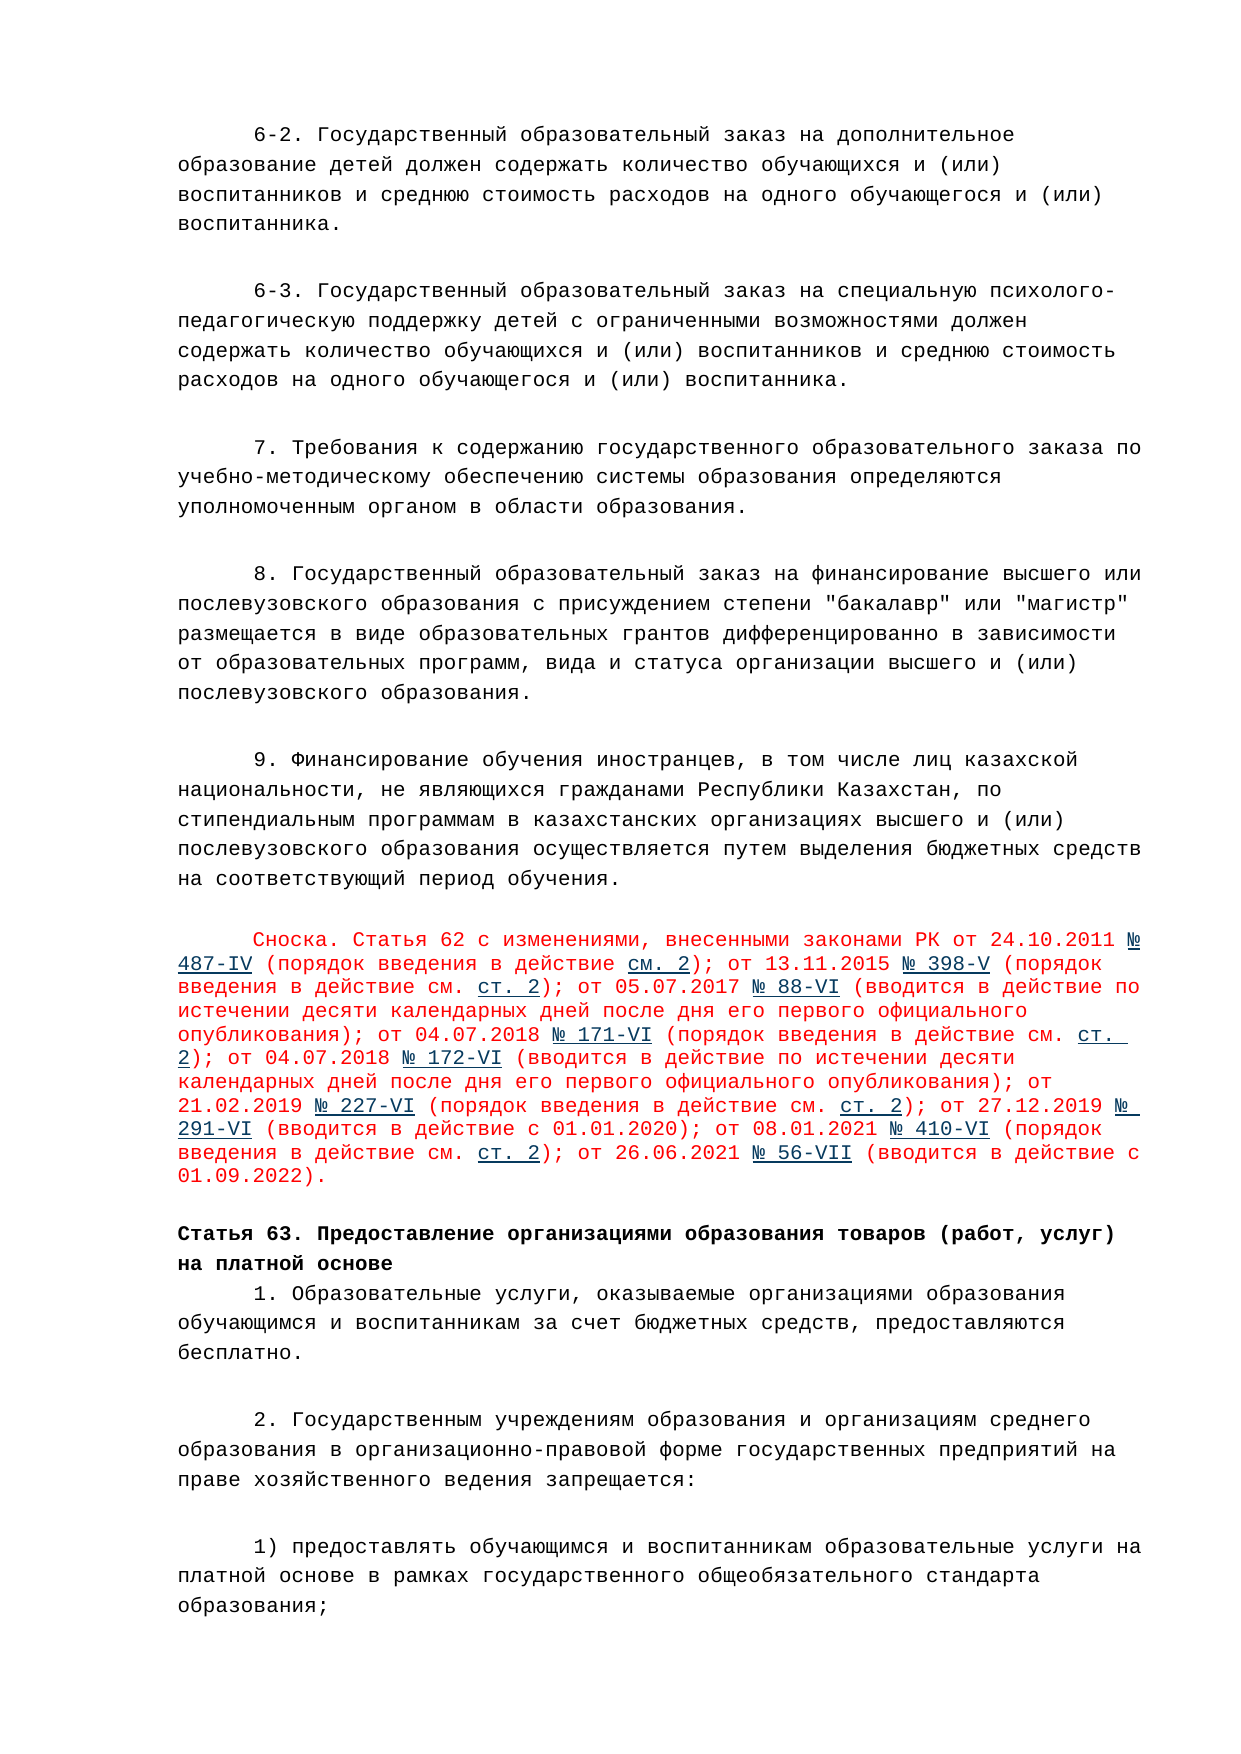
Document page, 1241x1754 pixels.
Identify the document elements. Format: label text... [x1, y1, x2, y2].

text 8. Государственный образовательный заказ на финансирование высшего или послевузовского образования с присуждением степени "бакалавр" или "магистр" размещается в виде образовательных грантов дифференцированно в зависимости от образовательных программ, вида и статуса организации высшего и (или) послевузовского образования. [177, 557, 1152, 706]
text 6-2. Государственный образовательный заказ на дополнительное образование детей должен содержать количество обучающихся и (или) воспитанников и среднюю стоимость расходов на одного обучающегося и (или) воспитанника. [177, 118, 1152, 237]
text 2. Государственным учреждениям образования и организациям среднего образования в организационно-правовой форме государственных предприятий на праве хозяйственного ведения запрещается: [177, 1403, 1152, 1492]
text Сноска. Статья 62 с изменениями, внесенными законами РК от 24.10.2011 № 487-IV (порядок введения в действие см. 2); от 13.11.2015 № 398-V (порядок введения в действие см. ст. 2); от 05.07.2017 № 88-VI (вводится в действие по истечении десяти календарных дней после дня его первого официального опубликования); от 04.07.2018 № 171-VI (порядок введения в действие см. ст. 2); от 04.07.2018 № 172-VІ (вводится в действие по истечении десяти календарных дней после дня его первого официального опубликования); от 21.02.2019 № 227-VI (порядок введения в действие см. ст. 2); от 27.12.2019 № 291-VI (вводится в действие с 01.01.2020); от 08.01.2021 № 410-VI (порядок введения в действие см. ст. 2); от 26.06.2021 № 56-VII (вводится в действие с 01.09.2022). [177, 929, 1152, 1217]
text 7. Требования к содержанию государственного образовательного заказа по учебно-методическому обеспечению системы образования определяются уполномоченным органом в области образования. [177, 431, 1152, 520]
text 6-3. Государственный образовательный заказ на специальную психолого-педагогическую поддержку детей с ограниченными возможностями должен содержать количество обучающихся и (или) воспитанников и среднюю стоимость расходов на одного обучающегося и (или) воспитанника. [177, 274, 1152, 393]
text 9. Финансирование обучения иностранцев, в том числе лиц казахской национальности, не являющихся гражданами Республики Казахстан, по стипендиальным программам в казахстанских организациях высшего и (или) послевузовского образования осуществляется путем выделения бюджетных средств на соответствующий период обучения. [177, 743, 1152, 892]
text 1) предоставлять обучающимся и воспитанникам образовательные услуги на платной основе в рамках государственного общеобязательного стандарта образования; [177, 1530, 1152, 1619]
text Статья 63. Предоставление организациями образования товаров (работ, услуг) на платной основе [177, 1217, 1152, 1277]
text 1. Образовательные услуги, оказываемые организациями образования обучающимся и воспитанникам за счет бюджетных средств, предоставляются бесплатно. [177, 1277, 1152, 1366]
